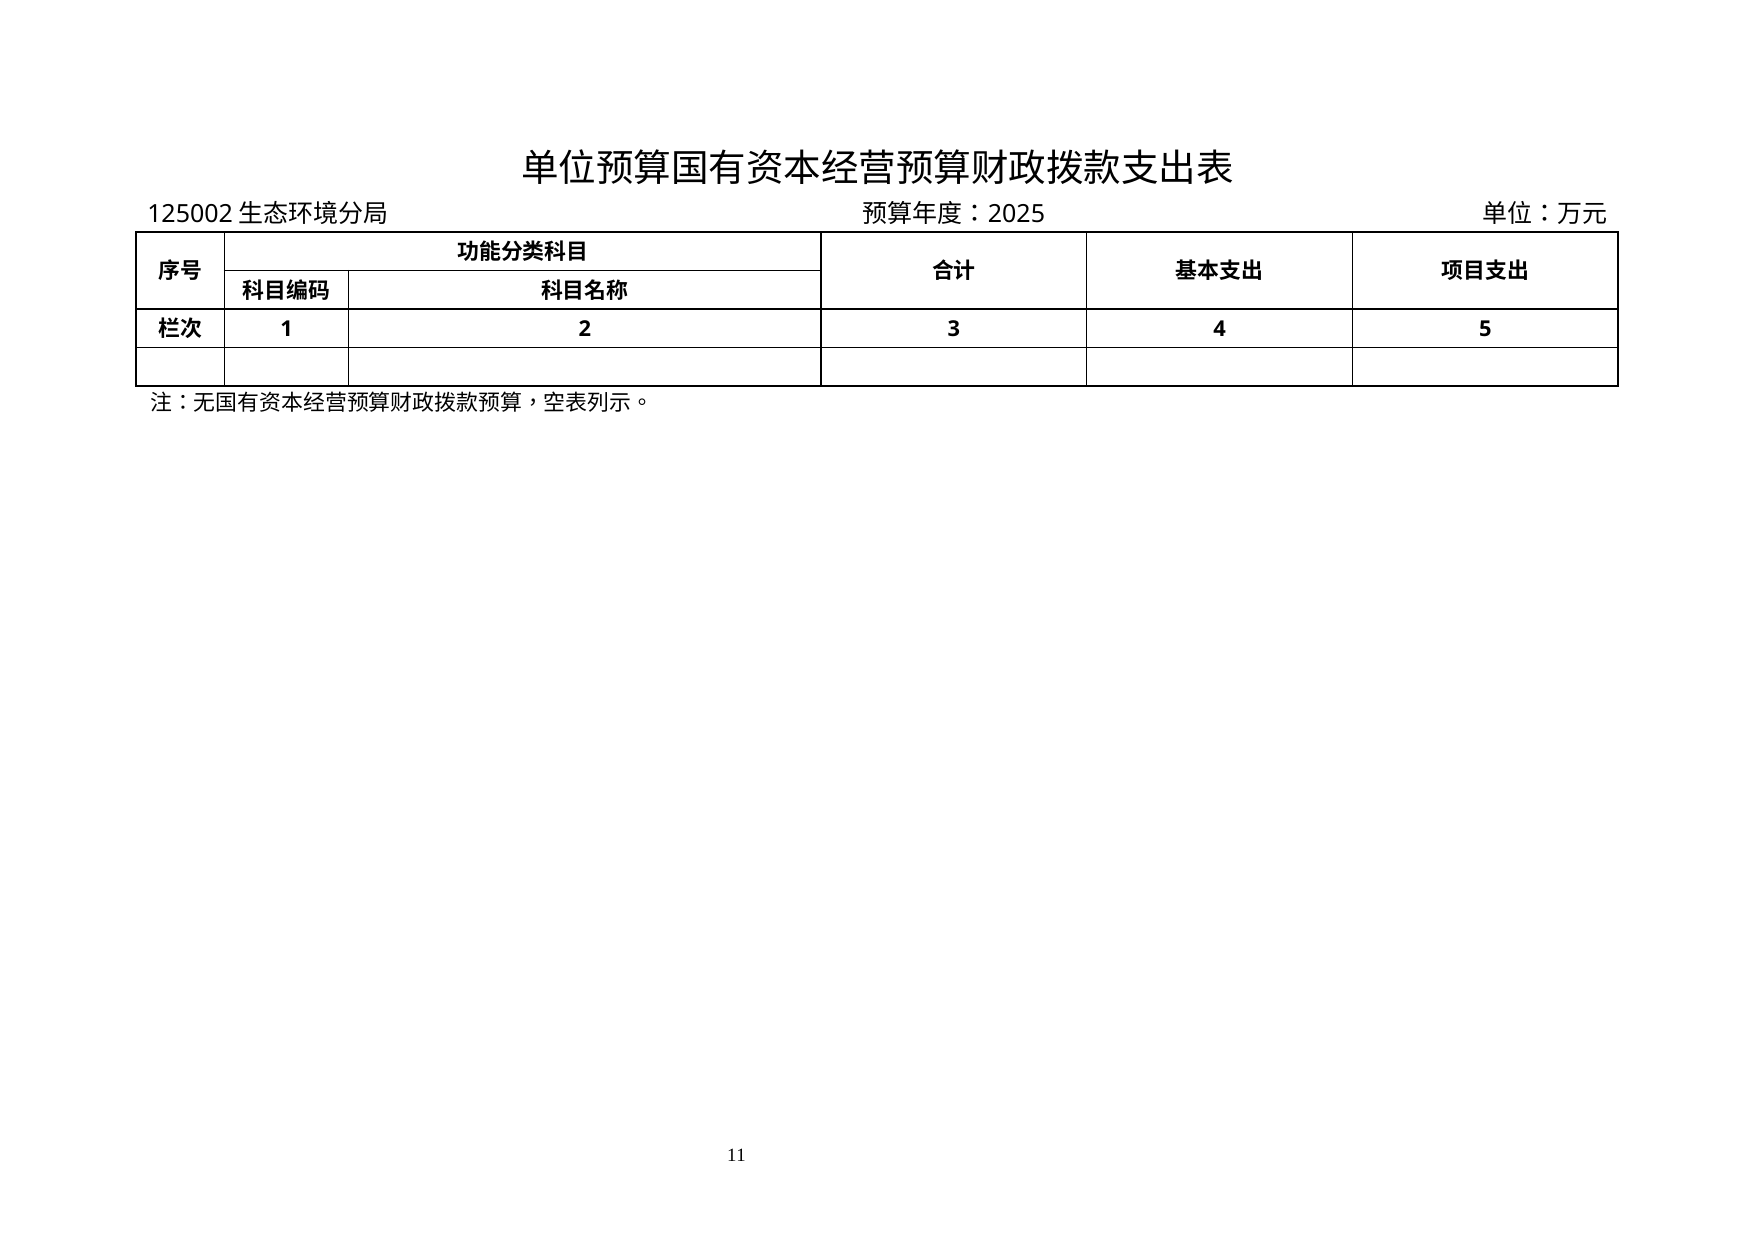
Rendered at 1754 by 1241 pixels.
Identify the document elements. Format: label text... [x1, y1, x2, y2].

table_cell 科目名称 [349, 271, 820, 308]
table_header 125002生态环境分局 [137, 195, 820, 231]
table_cell 项目支出 [1353, 233, 1617, 308]
table_cell 栏次 [137, 310, 224, 347]
table_cell 序号 [137, 233, 224, 308]
table_header 单位：万元 [1087, 195, 1617, 231]
table_header 预算年度：2025 [822, 195, 1086, 231]
table_cell 科目编码 [225, 271, 348, 308]
table_cell 基本支出 [1087, 233, 1352, 308]
table_cell [349, 348, 820, 385]
table_cell [1087, 348, 1352, 385]
table_cell 5 [1353, 310, 1617, 347]
table_cell [1353, 348, 1617, 385]
table_cell 功能分类科目 [225, 233, 820, 270]
text 单位预算国有资本经营预算财政拨款支出表 [106, 142, 1648, 193]
table_cell 合计 [822, 233, 1086, 308]
table_cell 1 [225, 310, 348, 347]
table_cell [137, 348, 224, 385]
table_cell 2 [349, 310, 820, 347]
table_cell [225, 348, 348, 385]
table_cell [822, 348, 1086, 385]
table_cell 3 [822, 310, 1086, 347]
text 注：无国有资本经营预算财政拨款预算，空表列示。 [106, 387, 1648, 416]
table_cell 4 [1087, 310, 1352, 347]
